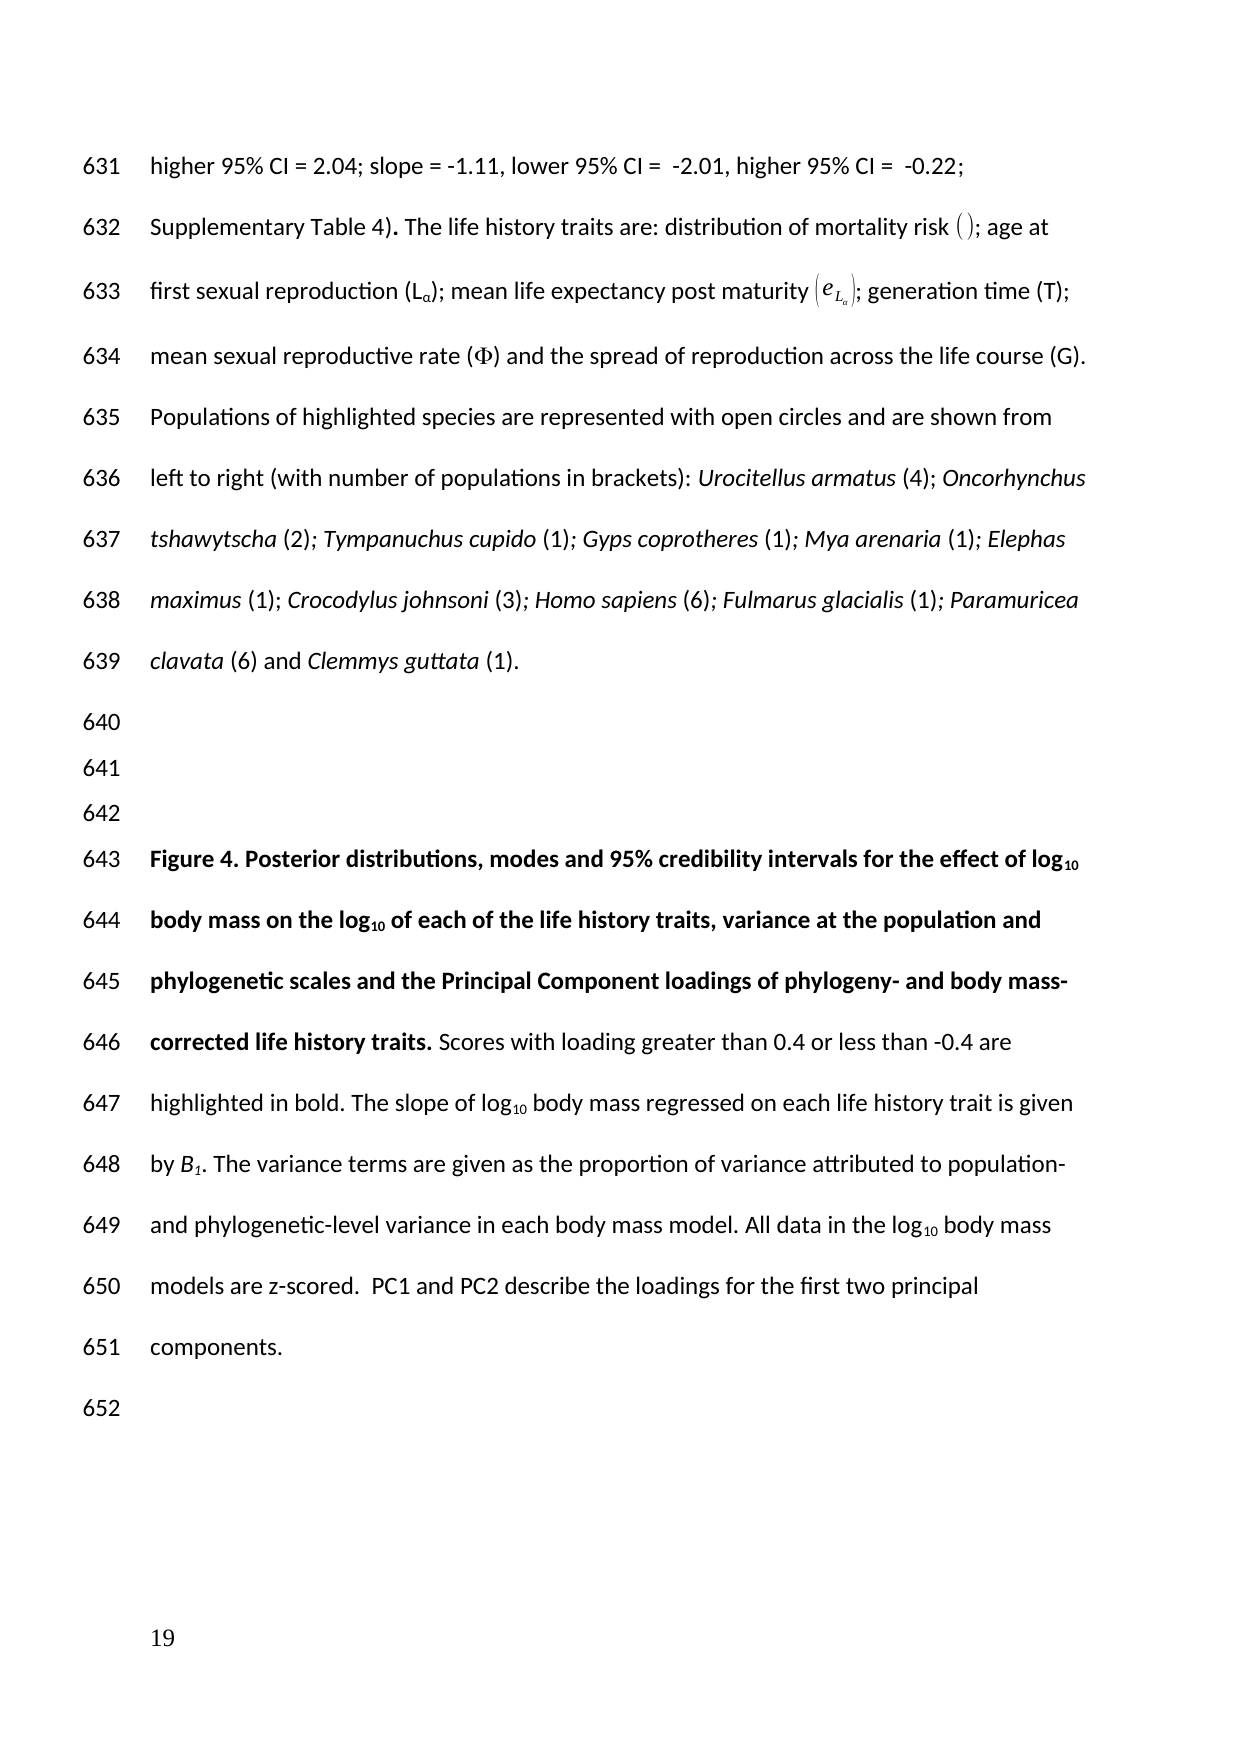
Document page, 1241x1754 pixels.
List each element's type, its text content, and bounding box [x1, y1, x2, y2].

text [150, 150, 1090, 676]
text Figure 4. Posterior distributions, modes and 95% credibility intervals for the effect of log10 body mass on the log10 of each of the life history traits, variance at the population and phylogenetic scales and the Principal Component loadings of phylogeny- and body mass-corrected life history traits. Scores with loading greater than 0.4 or less than -0.4 are highlighted in bold. The slope of log10 body mass regressed on each life history trait is given by B1. The variance terms are given as the proportion of variance attributed to population- and phylogenetic-level variance in each body mass model. All data in the log10 body mass models are z-scored. PC1 and PC2 describe the loadings for the first two principal components. [150, 843, 1090, 1362]
